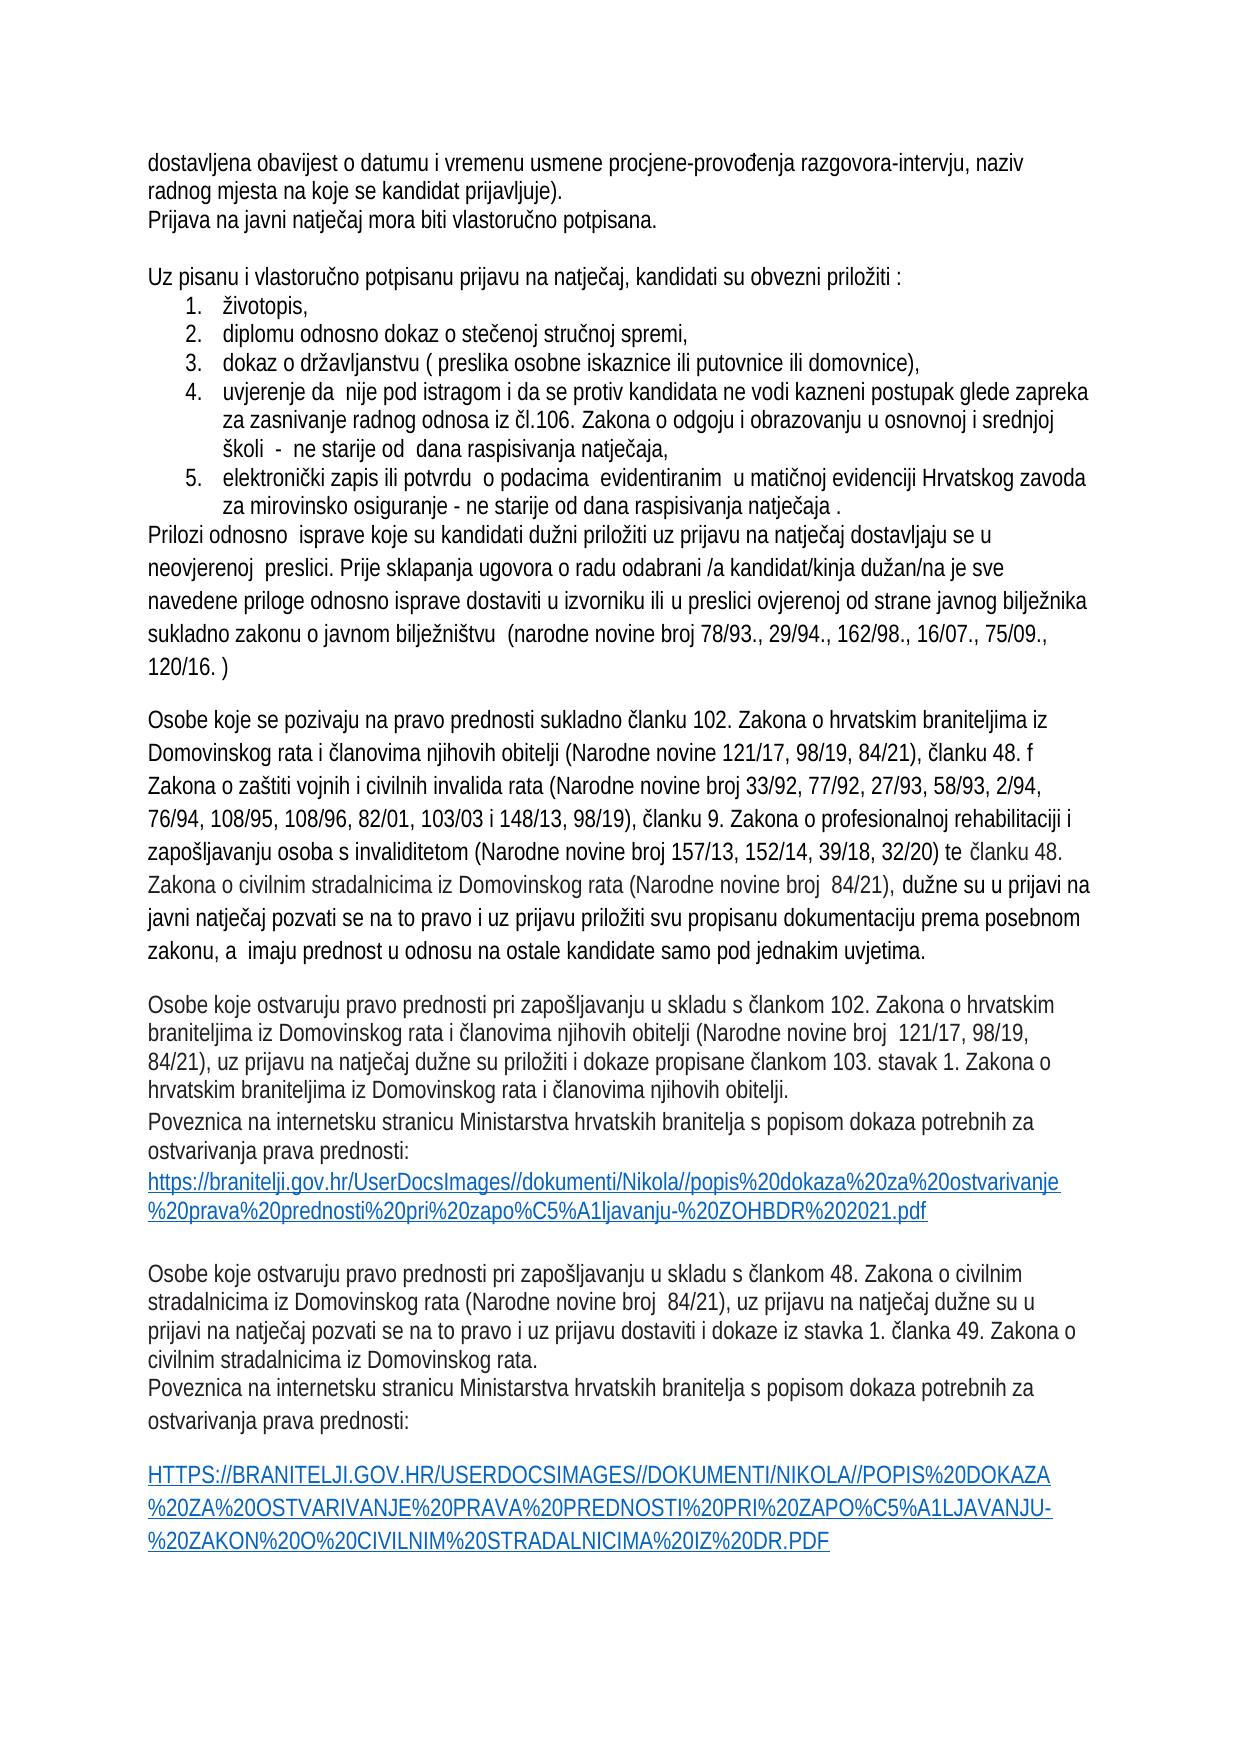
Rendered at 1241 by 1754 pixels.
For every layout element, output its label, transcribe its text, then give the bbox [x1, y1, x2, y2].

text Poveznica na internetsku stranicu Ministarstva hrvatskih branitelja s popisom dokaza potrebnih za ostvarivanja prava prednosti: [148, 1373, 1093, 1435]
list životopis, [185, 291, 1093, 319]
text https://branitelji.gov.hr/UserDocsImages//dokumenti/Nikola//popis%20dokaza%20za%20ostvarivanje%20prava%20prednosti%20pri%20zapo%C5%A1ljavanju-%20ZOHBDR%202021.pdf [148, 1167, 1093, 1224]
list elektronički zapis ili potvrdu o podacima evidentiranim u matičnoj evidenciji Hrvatskog zavoda za mirovinsko osiguranje - ne starije od dana raspisivanja natječaja . [185, 463, 1093, 520]
text Poveznica na internetsku stranicu Ministarstva hrvatskih branitelja s popisom dokaza potrebnih za ostvarivanja prava prednosti: [148, 1107, 1093, 1164]
text Uz pisanu i vlastoručno potpisanu prijavu na natječaj, kandidati su obvezni priložiti : [148, 262, 1093, 291]
list dokaz o državljanstvu ( preslika osobne iskaznice ili putovnice ili domovnice), [185, 348, 1093, 377]
text Osobe koje ostvaruju pravo prednosti pri zapošljavanju u skladu s člankom 48. Zakona o civilnim stradalnicima iz Domovinskog rata (Narodne novine broj 84/21), uz prijavu na natječaj dužne su u prijavi na natječaj pozvati se na to pravo i uz prijavu dostaviti i dokaze iz stavka 1. članka 49. Zakona o civilnim stradalnicima iz Domovinskog rata. [148, 1259, 1093, 1373]
text https://branitelji.gov.hr/UserDocsImages//dokumenti/Nikola//popis%20dokaza%20za%20ostvarivanje%20prava%20prednosti%20pri%20zapo%C5%A1ljavanju-%20Zakon%20o%20civilnim%20stradalnicima%20iz%20DR.pdf [148, 1460, 1093, 1554]
text Osobe koje se pozivaju na pravo prednosti sukladno članku 102. Zakona o hrvatskim braniteljima iz Domovinskog rata i članovima njihovih obitelji (Narodne novine 121/17, 98/19, 84/21), članku 48. f Zakona o zaštiti vojnih i civilnih invalida rata (Narodne novine broj 33/92, 77/92, 27/93, 58/93, 2/94, 76/94, 108/95, 108/96, 82/01, 103/03 i 148/13, 98/19), članku 9. Zakona o profesionalnoj rehabilitaciji i zapošljavanju osoba s invaliditetom (Narodne novine broj 157/13, 152/14, 39/18, 32/20) te članku 48. Zakona o civilnim stradalnicima iz Domovinskog rata (Narodne novine broj 84/21), dužne su u prijavi na javni natječaj pozvati se na to pravo i uz prijavu priložiti svu propisanu dokumentaciju prema posebnom zakonu, a imaju prednost u odnosu na ostale kandidate samo pod jednakim uvjetima. [148, 705, 1093, 964]
text Osobe koje ostvaruju pravo prednosti pri zapošljavanju u skladu s člankom 102. Zakona o hrvatskim braniteljima iz Domovinskog rata i članovima njihovih obitelji (Narodne novine broj 121/17, 98/19, 84/21), uz prijavu na natječaj dužne su priložiti i dokaze propisane člankom 103. stavak 1. Zakona o hrvatskim braniteljima iz Domovinskog rata i članovima njihovih obitelji. [148, 989, 1093, 1104]
text Prilozi odnosno isprave koje su kandidati dužni priložiti uz prijavu na natječaj dostavljaju se u neovjerenoj preslici. Prije sklapanja ugovora o radu odabrani /a kandidat/kinja dužan/na je sve navedene priloge odnosno isprave dostaviti u izvorniku ili u preslici ovjerenoj od strane javnog bilježnika sukladno zakonu o javnom bilježništvu (narodne novine broj 78/93., 29/94., 162/98., 16/07., 75/09., 120/16. ) [148, 520, 1093, 680]
list diplomu odnosno dokaz o stečenoj stručnoj spremi, [185, 319, 1093, 348]
text Prijava na javni natječaj mora biti vlastoručno potpisana. [148, 205, 1093, 233]
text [148, 148, 1093, 205]
list uvjerenje da nije pod istragom i da se protiv kandidata ne vodi kazneni postupak glede zapreka za zasnivanje radnog odnosa iz čl.106. Zakona o odgoju i obrazovanju u osnovnoj i srednjoj školi - ne starije od dana raspisivanja natječaja, [185, 377, 1093, 463]
